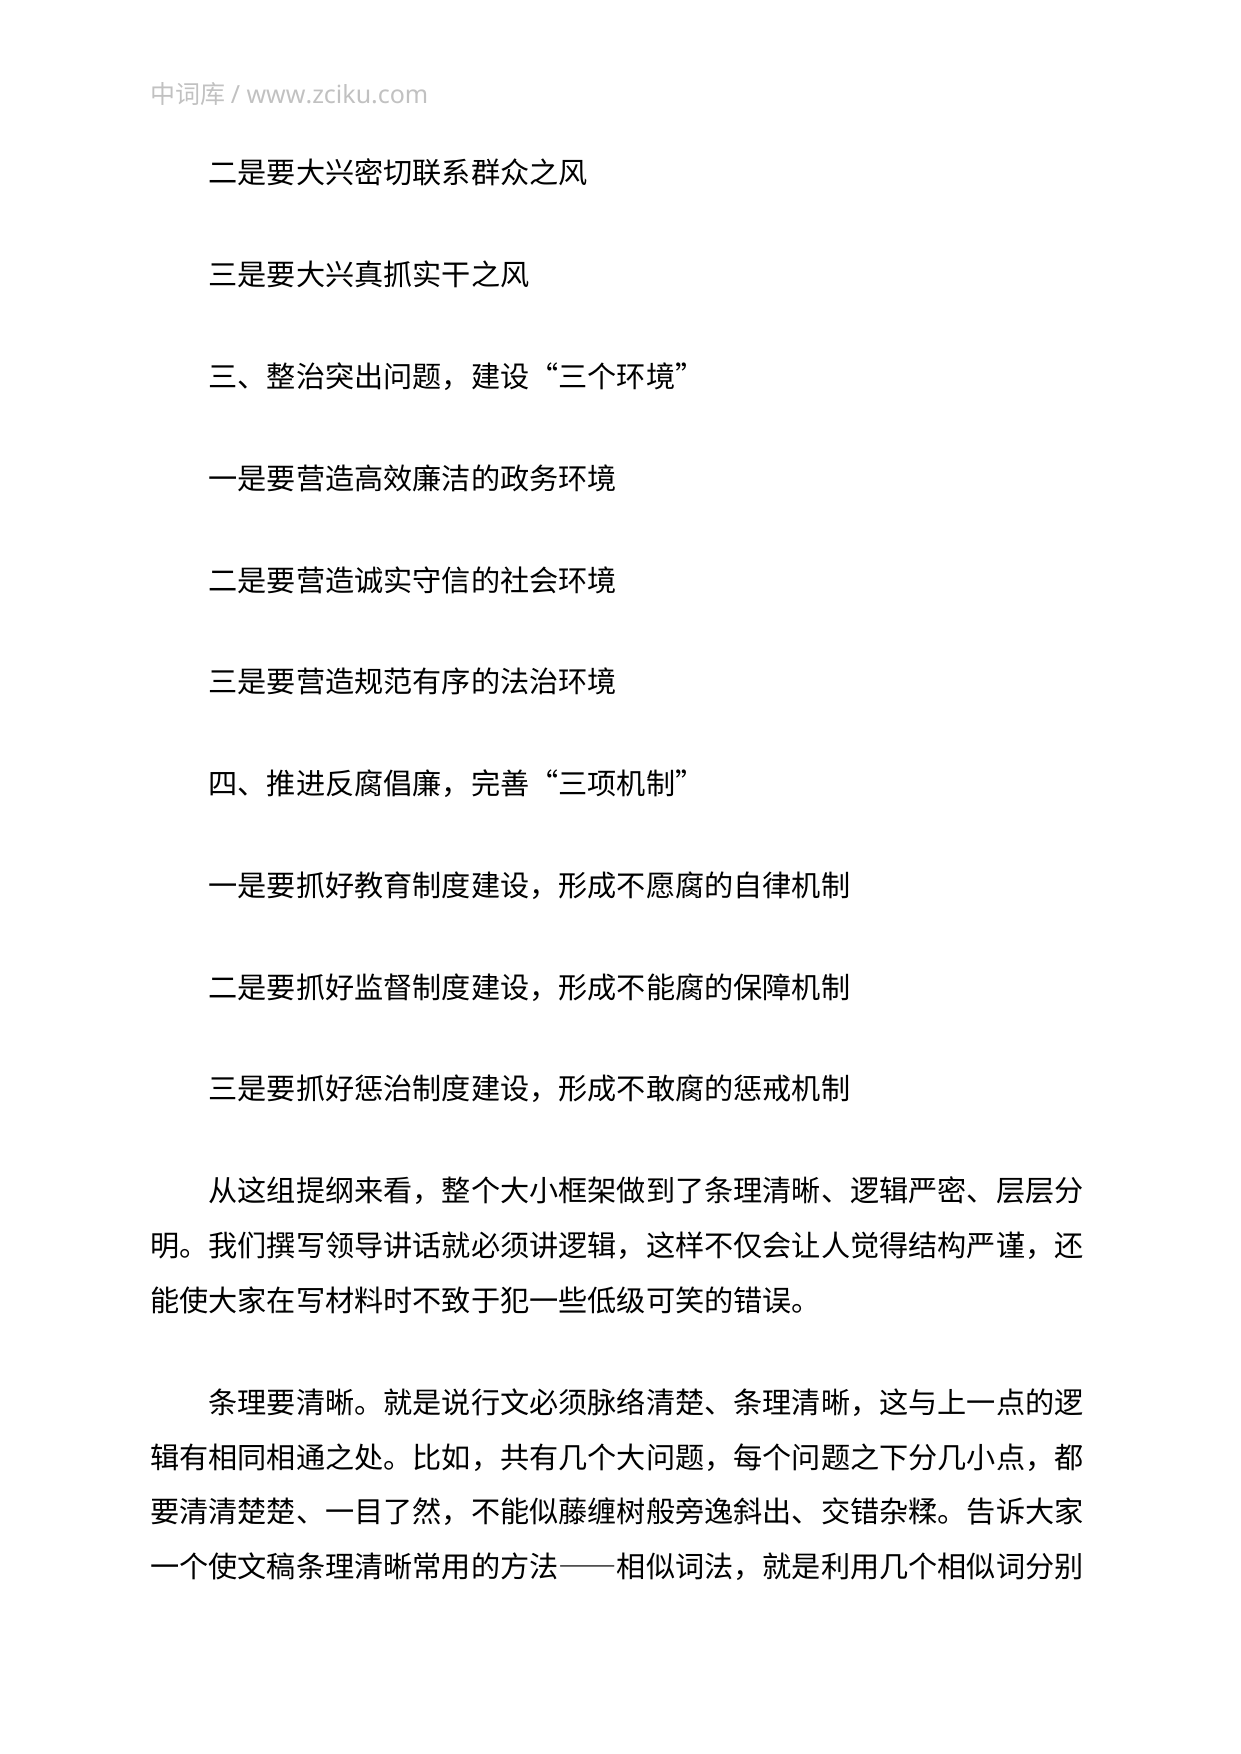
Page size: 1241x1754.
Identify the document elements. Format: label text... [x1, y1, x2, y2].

text 三、整治突出问题，建设“三个环境” [150, 353, 1090, 396]
text 三是要抓好惩治制度建设，形成不敢腐的惩戒机制 [150, 1066, 1090, 1108]
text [150, 1379, 1090, 1586]
text 一是要营造高效廉洁的政务环境 [150, 455, 1090, 498]
text 四、推进反腐倡廉，完善“三项机制” [150, 761, 1090, 803]
text 一是要抓好教育制度建设，形成不愿腐的自律机制 [150, 862, 1090, 905]
text 二是要营造诚实守信的社会环境 [150, 557, 1090, 599]
text 二是要抓好监督制度建设，形成不能腐的保障机制 [150, 964, 1090, 1006]
text 从这组提纲来看，整个大小框架做到了条理清晰、逻辑严密、层层分明。我们撰写领导讲话就必须讲逻辑，这样不仅会让人觉得结构严谨，还能使大家在写材料时不致于犯一些低级可笑的错误。 [150, 1168, 1090, 1320]
text 三是要大兴真抓实干之风 [150, 252, 1090, 294]
text 二是要大兴密切联系群众之风 [150, 150, 1090, 192]
text 三是要营造规范有序的法治环境 [150, 659, 1090, 701]
